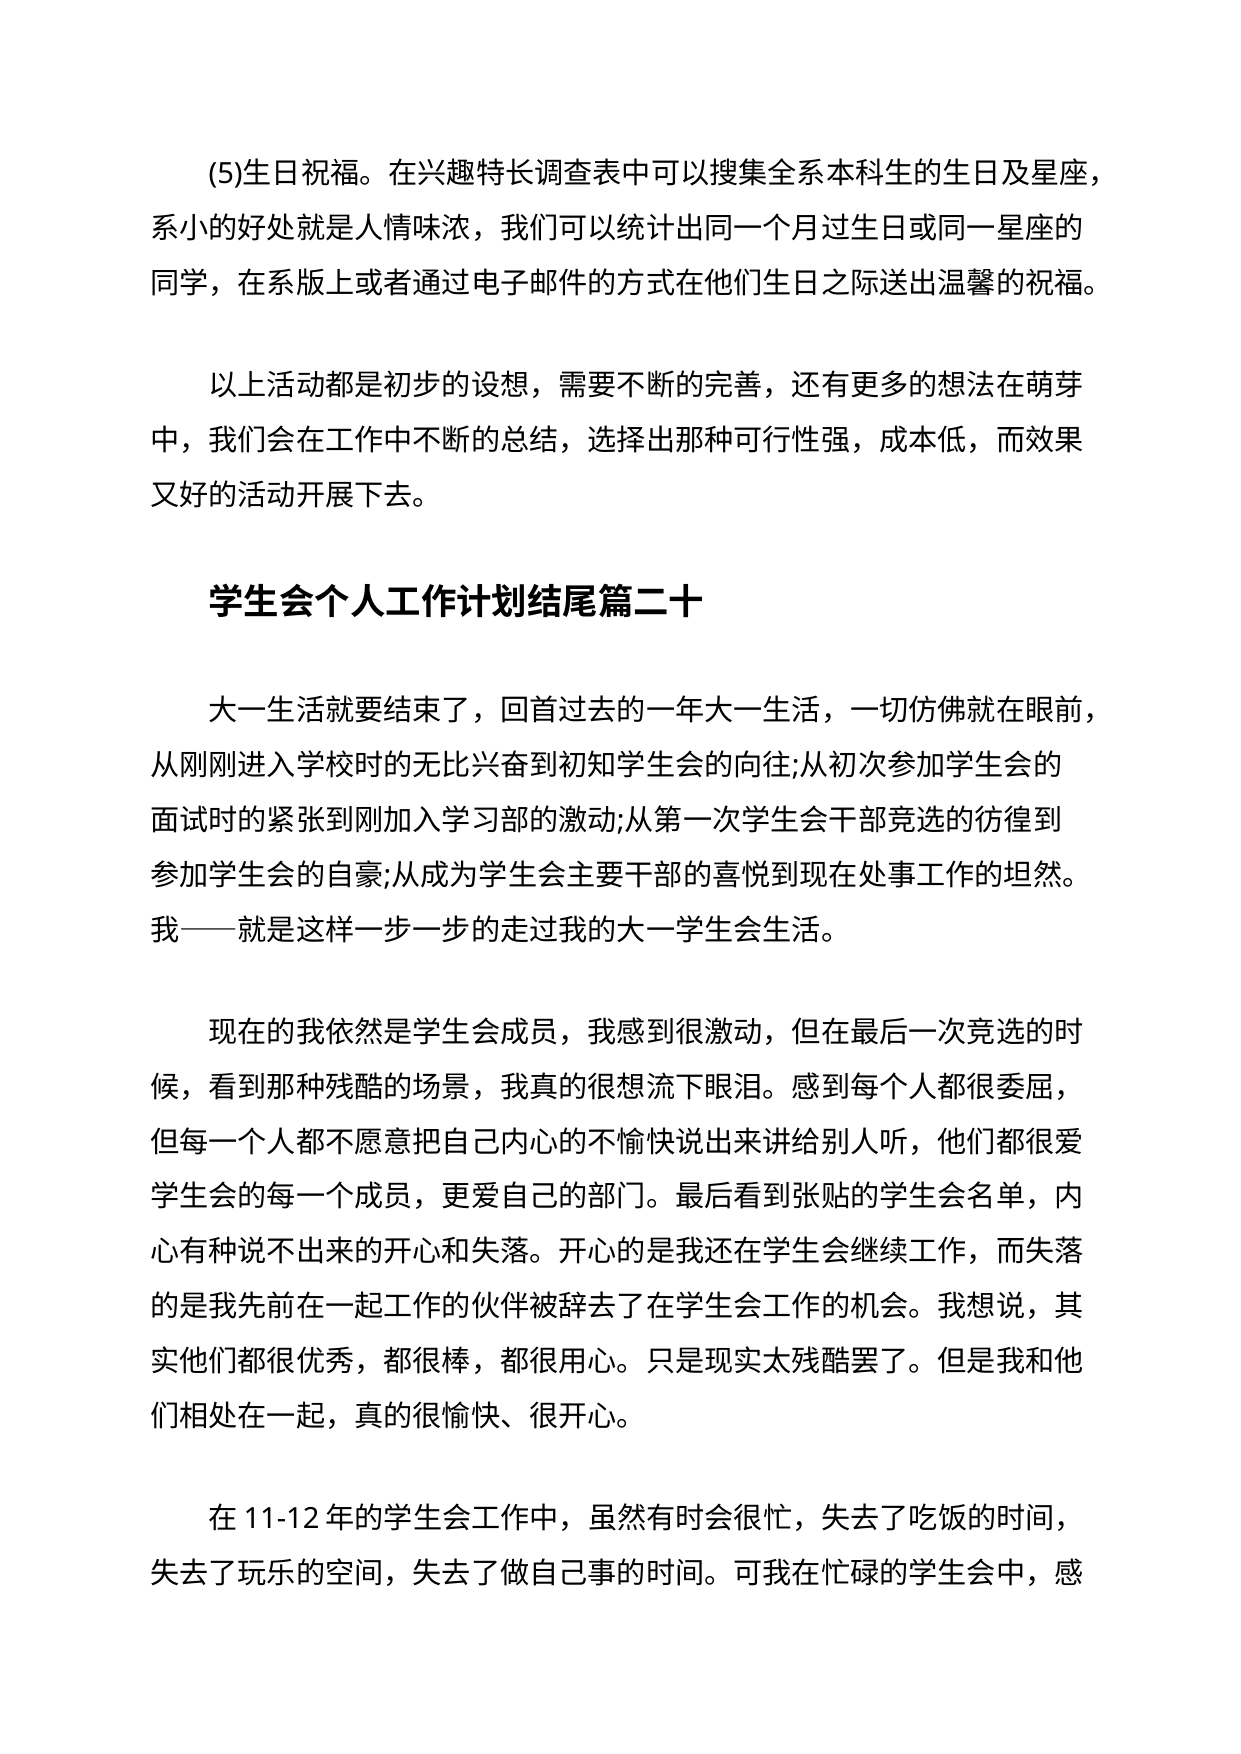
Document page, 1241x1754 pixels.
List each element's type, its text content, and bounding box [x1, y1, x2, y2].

text (5)生日祝福。在兴趣特长调查表中可以搜集全系本科生的生日及星座，系小的好处就是人情味浓，我们可以统计出同一个月过生日或同一星座的同学，在系版上或者通过电子邮件的方式在他们生日之际送出温馨的祝福。 [150, 150, 1090, 302]
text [150, 1494, 1090, 1592]
text 以上活动都是初步的设想，需要不断的完善，还有更多的想法在萌芽中，我们会在工作中不断的总结，选择出那种可行性强，成本低，而效果又好的活动开展下去。 [150, 362, 1090, 514]
text 大一生活就要结束了，回首过去的一年大一生活，一切仿佛就在眼前，从刚刚进入学校时的无比兴奋到初知学生会的向往;从初次参加学生会的面试时的紧张到刚加入学习部的激动;从第一次学生会干部竞选的彷徨到参加学生会的自豪;从成为学生会主要干部的喜悦到现在处事工作的坦然。我——就是这样一步一步的走过我的大一学生会生活。 [150, 687, 1090, 949]
text 现在的我依然是学生会成员，我感到很激动，但在最后一次竞选的时候，看到那种残酷的场景，我真的很想流下眼泪。感到每个人都很委屈，但每一个人都不愿意把自己内心的不愉快说出来讲给别人听，他们都很爱学生会的每一个成员，更爱自己的部门。最后看到张贴的学生会名单，内心有种说不出来的开心和失落。开心的是我还在学生会继续工作，而失落的是我先前在一起工作的伙伴被辞去了在学生会工作的机会。我想说，其实他们都很优秀，都很棒，都很用心。只是现实太残酷罢了。但是我和他们相处在一起，真的很愉快、很开心。 [150, 1008, 1090, 1435]
text 学生会个人工作计划结尾篇二十 [150, 573, 1090, 624]
